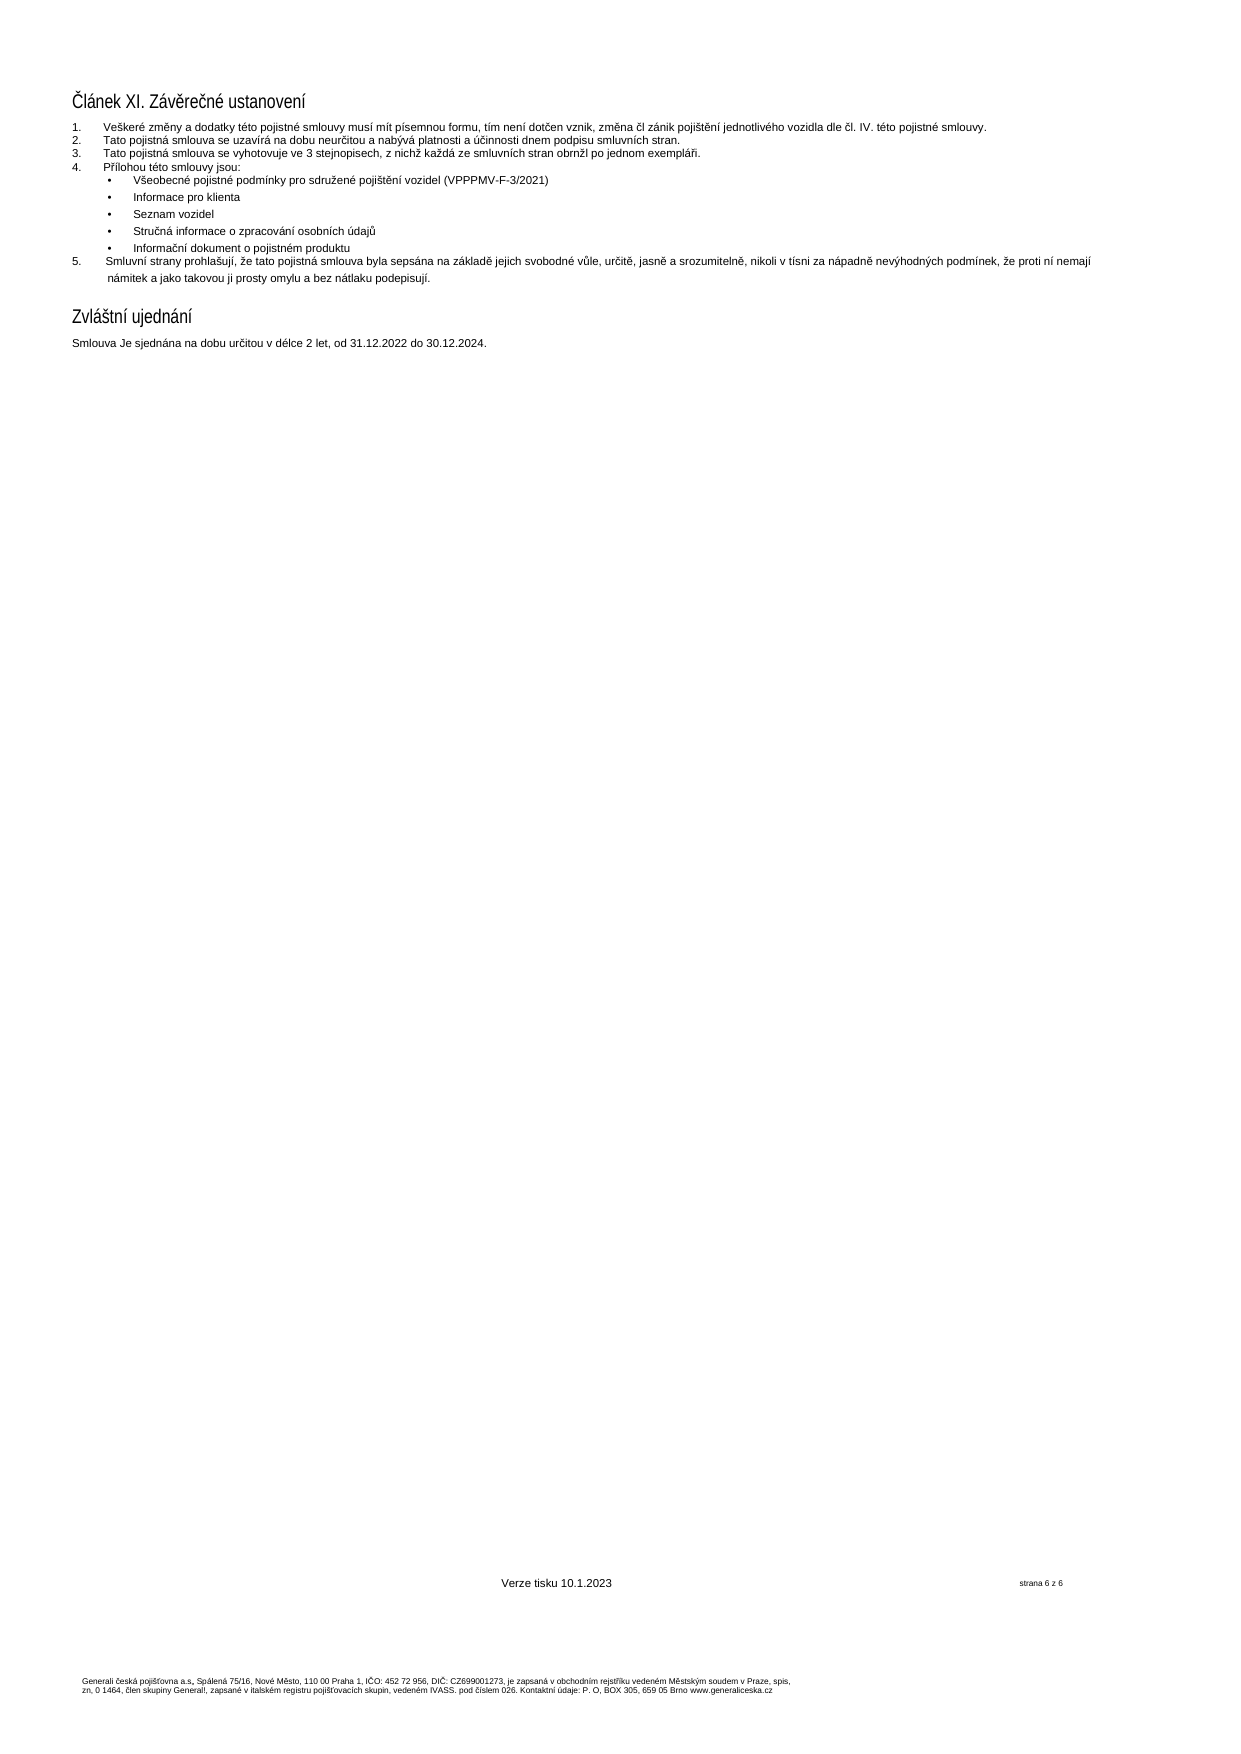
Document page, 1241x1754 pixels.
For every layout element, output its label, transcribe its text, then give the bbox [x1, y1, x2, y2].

list Informace pro klienta [26, 191, 1132, 204]
text Verze tisku 10.1.2023 [501, 1576, 1132, 1589]
list Tato pojistná smlouva se vyhotovuje ve 3 stejnopisech, z nichž každá ze smluvních stran obrnžl po jednom exempláři. [26, 147, 1132, 160]
list Přílohou této smlouvy jsou: [26, 160, 1132, 173]
list Informační dokument o pojistném produktu [26, 241, 1132, 255]
list Veškeré změny a dodatky této pojistné smlouvy musí mít písemnou formu, tím není dotčen vznik, změna čl zánik pojištění jednotlivého vozidla dle čl. IV. této pojistné smlouvy. [26, 121, 1132, 134]
list Tato pojistná smlouva se uzavírá na dobu neurčitou a nabývá platnosti a účinnosti dnem podpisu smluvních stran. [26, 134, 1132, 147]
list Stručná informace o zpracování osobních údajů [26, 224, 1132, 238]
text Zvláštní ujednání [26, 305, 1132, 328]
list Seznam vozidel [26, 207, 1132, 221]
list Smluvní strany prohlašují, že tato pojistná smlouva byla sepsána na základě jejich svobodné vůle, určitě, jasně a srozumitelně, nikoli v tísni za nápadně nevýhodných podmínek, že proti ní nemají námitek a jako takovou ji prosty omylu a bez nátlaku podepisují. [72, 255, 1132, 285]
text Smlouva Je sjednána na dobu určitou v délce 2 let, od 31.12.2022 do 30.12.2024. [26, 336, 1132, 349]
text Článek XI. Závěrečné ustanovení [26, 89, 1132, 112]
list Všeobecné pojistné podmínky pro sdružené pojištění vozidel (VPPPMV-F-3/2021) [26, 173, 1132, 187]
